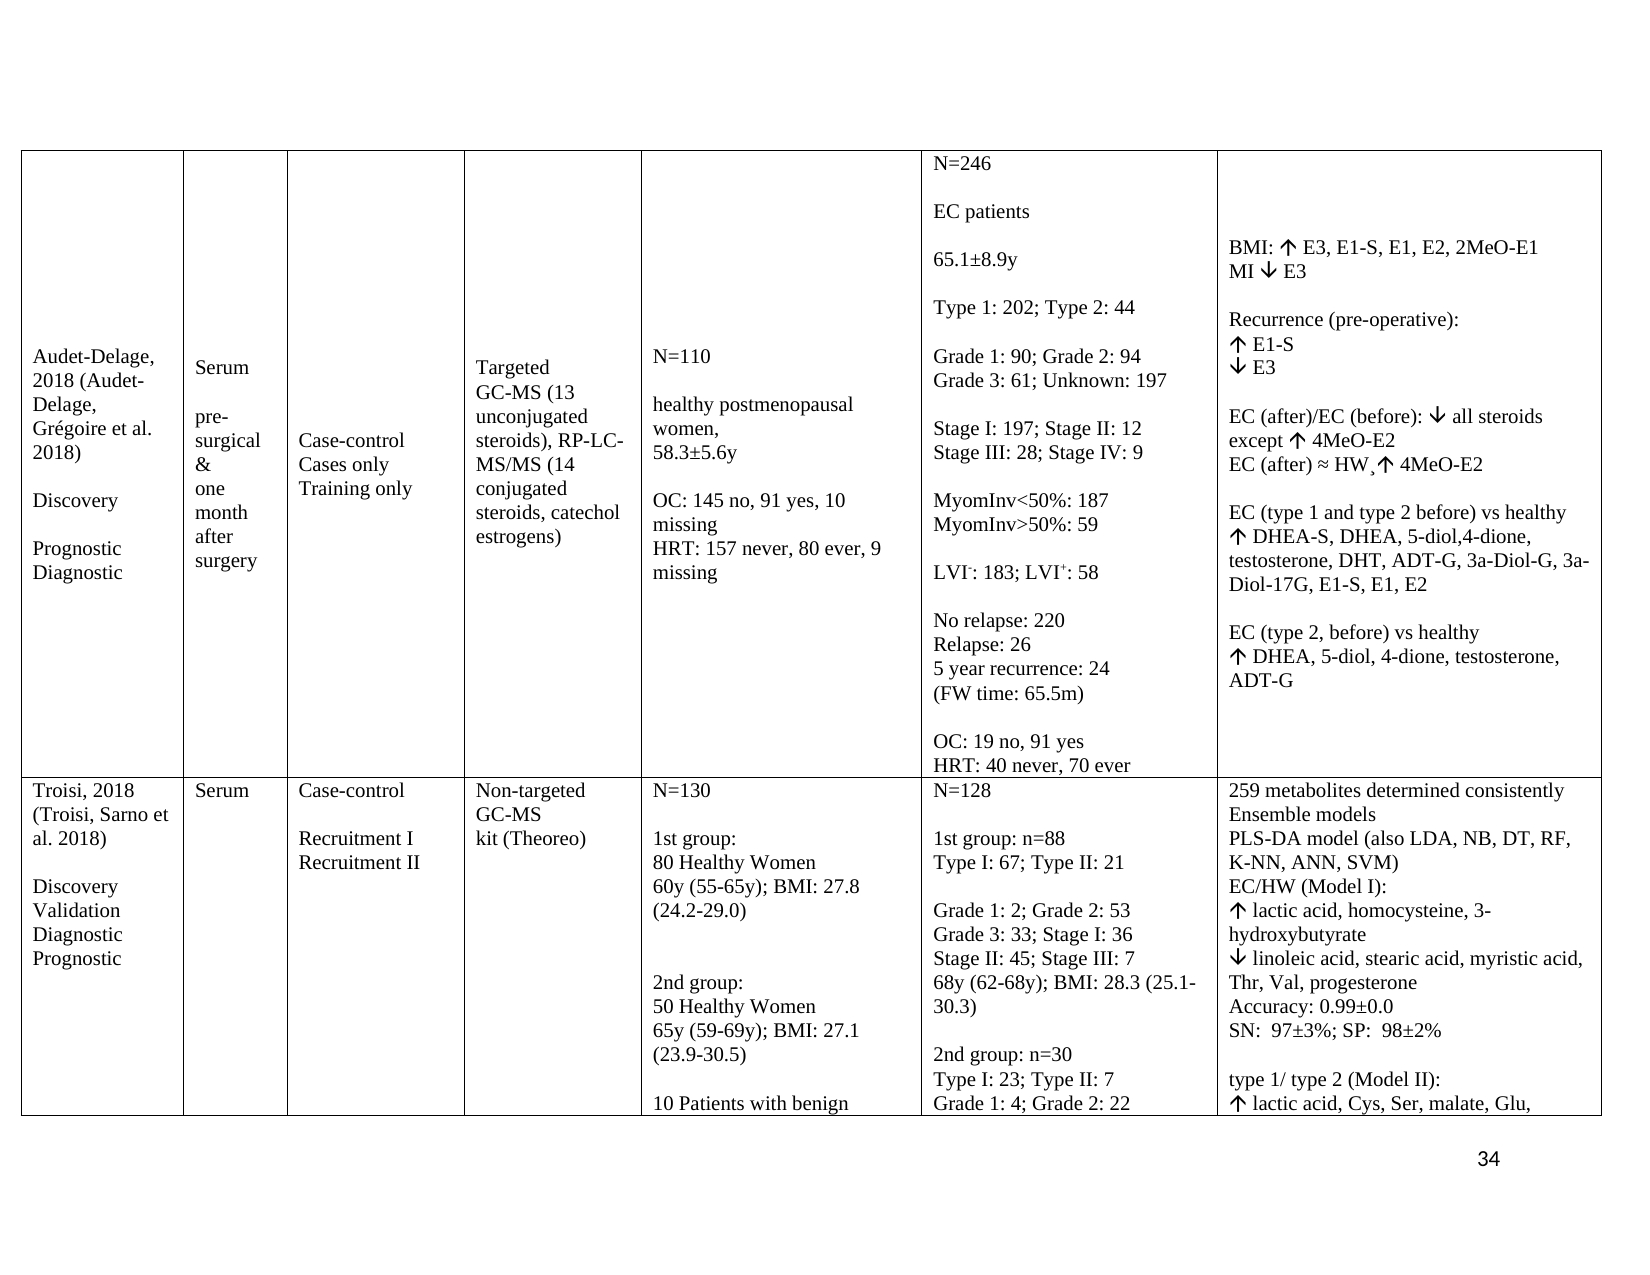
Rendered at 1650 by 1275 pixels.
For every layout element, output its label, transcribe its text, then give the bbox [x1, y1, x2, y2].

table_cell N=110 healthy postmenopausal women, 58.3±5.6y OC: 145 no, 91 yes, 10 missing HRT: 157 never, 80 ever, 9 missing [642, 151, 921, 777]
table_cell BMI: E3, E1-S, E1, E2, 2MeO-E1 MI E3 Recurrence (pre-operative): E1-S E3 EC (after)/EC (before): all steroids except 4MeO-E2 EC (after) ≈ HW¸ 4MeO-E2 EC (type 1 and type 2 before) vs healthy DHEA-S, DHEA, 5-diol,4-dione, testosterone, DHT, ADT-G, 3a-Diol-G, 3a-Diol-17G, E1-S, E1, E2 EC (type 2, before) vs healthy DHEA, 5-diol, 4-dione, testosterone, ADT-G [1218, 151, 1601, 777]
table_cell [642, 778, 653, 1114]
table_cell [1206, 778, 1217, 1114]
table_cell Serum pre-surgical & one month after surgery [184, 151, 287, 777]
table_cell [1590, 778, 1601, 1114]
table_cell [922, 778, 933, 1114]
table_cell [22, 778, 183, 1114]
table_cell Case-control Cases only Training only [288, 151, 464, 777]
table_cell Serum [184, 778, 287, 1114]
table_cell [288, 778, 464, 1114]
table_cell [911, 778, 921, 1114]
table_cell Targeted GC-MS (13 unconjugated steroids), RP-LC-MS/MS (14 conjugated steroids, catechol estrogens) [465, 151, 641, 777]
table_cell Audet-Delage, 2018 (Audet-Delage, Grégoire et al. 2018) Discovery Prognostic Diagnostic [22, 151, 183, 777]
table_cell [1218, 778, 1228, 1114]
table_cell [465, 778, 641, 1114]
